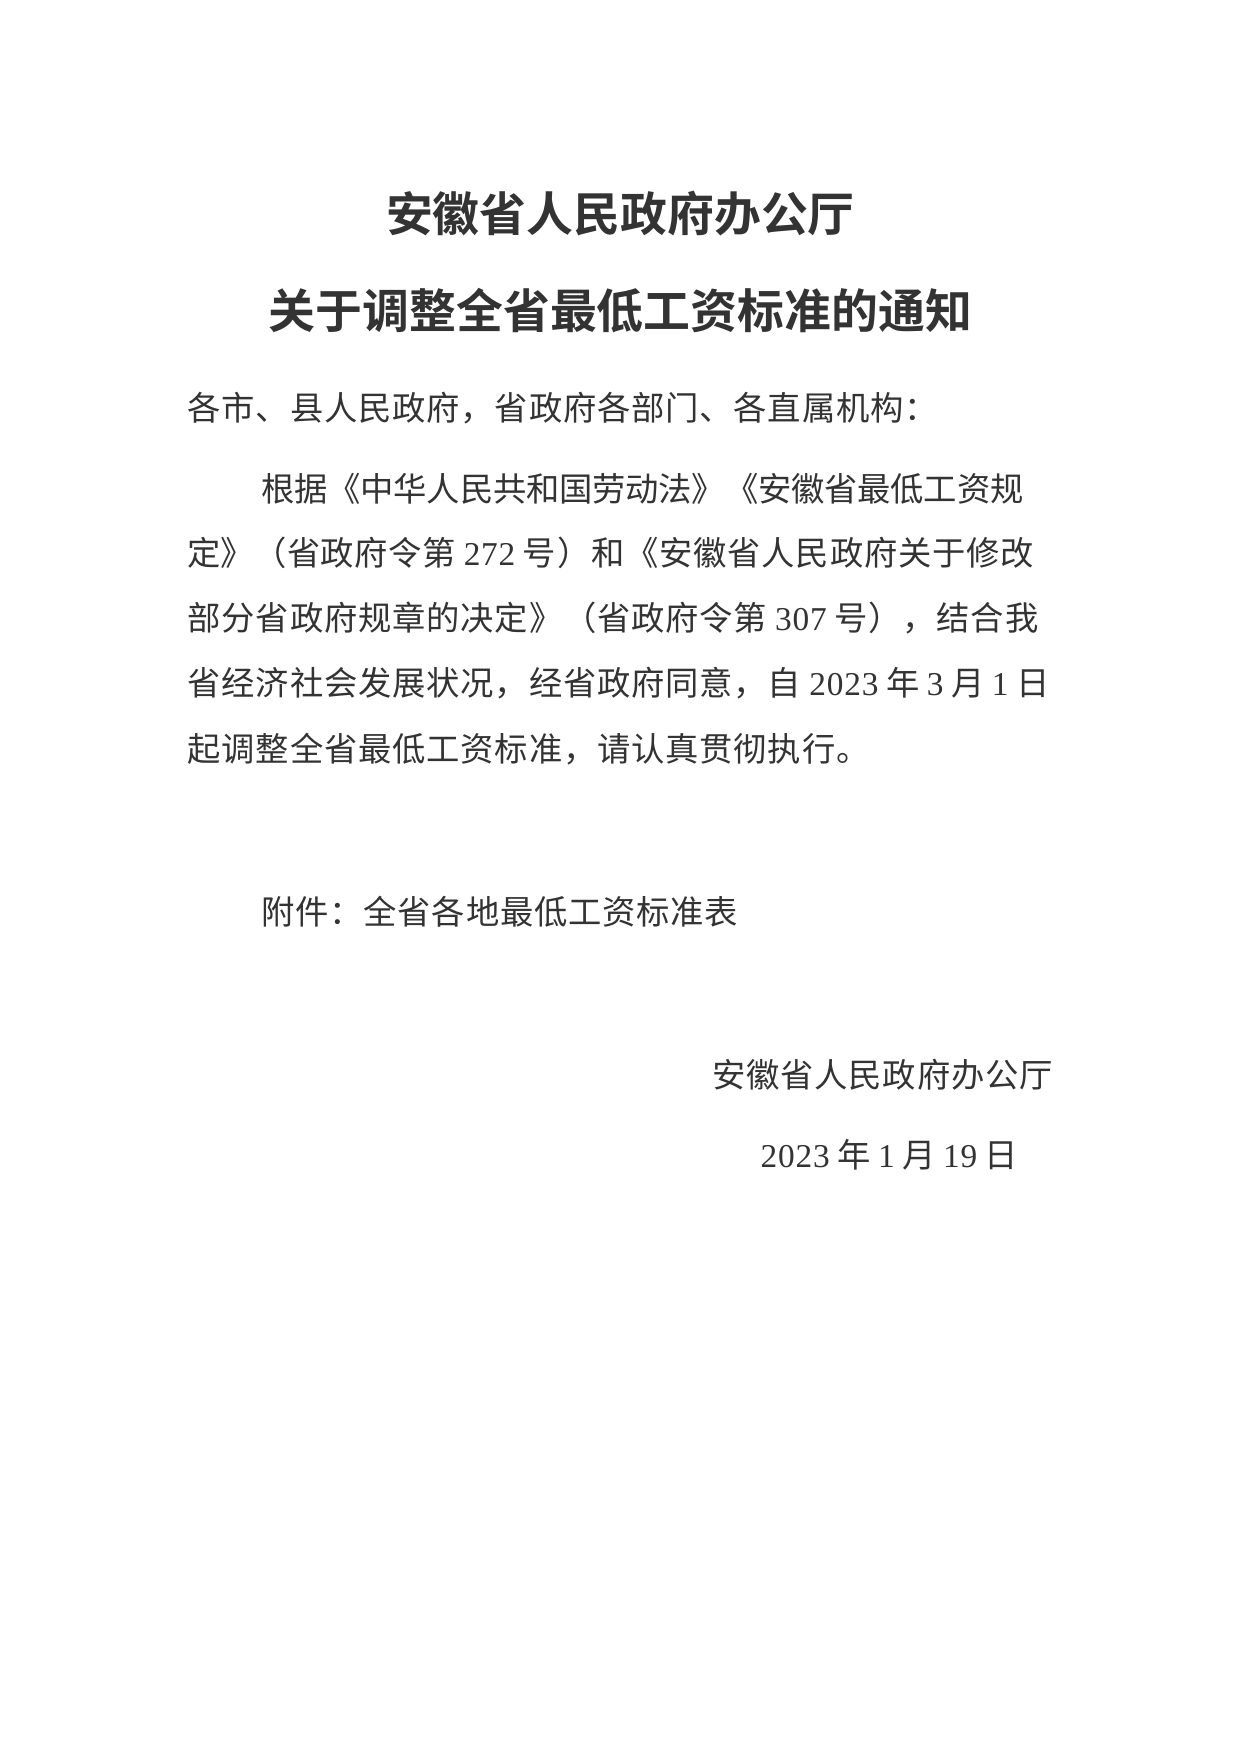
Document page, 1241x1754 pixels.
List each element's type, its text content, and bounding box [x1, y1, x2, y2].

text 各市、县人民政府，省政府各部门、各直属机构： [187, 373, 1053, 438]
text 2023年1月19日 [187, 1122, 1053, 1187]
text 安徽省人民政府办公厅 [187, 1041, 1053, 1106]
text 附件：全省各地最低工资标准表 [187, 878, 1053, 943]
subtitle 安徽省人民政府办公厅 关于调整全省最低工资标准的通知 [187, 162, 1053, 357]
text 根据《中华人民共和国劳动法》《安徽省最低工资规定》（省政府令第272号）和《安徽省人民政府关于修改部分省政府规章的决定》（省政府令第307号），结合我省经济社会发展状况，经省政府同意，自2023年3月1日起调整全省最低工资标准，请认真贯彻执行。 [187, 455, 1053, 780]
